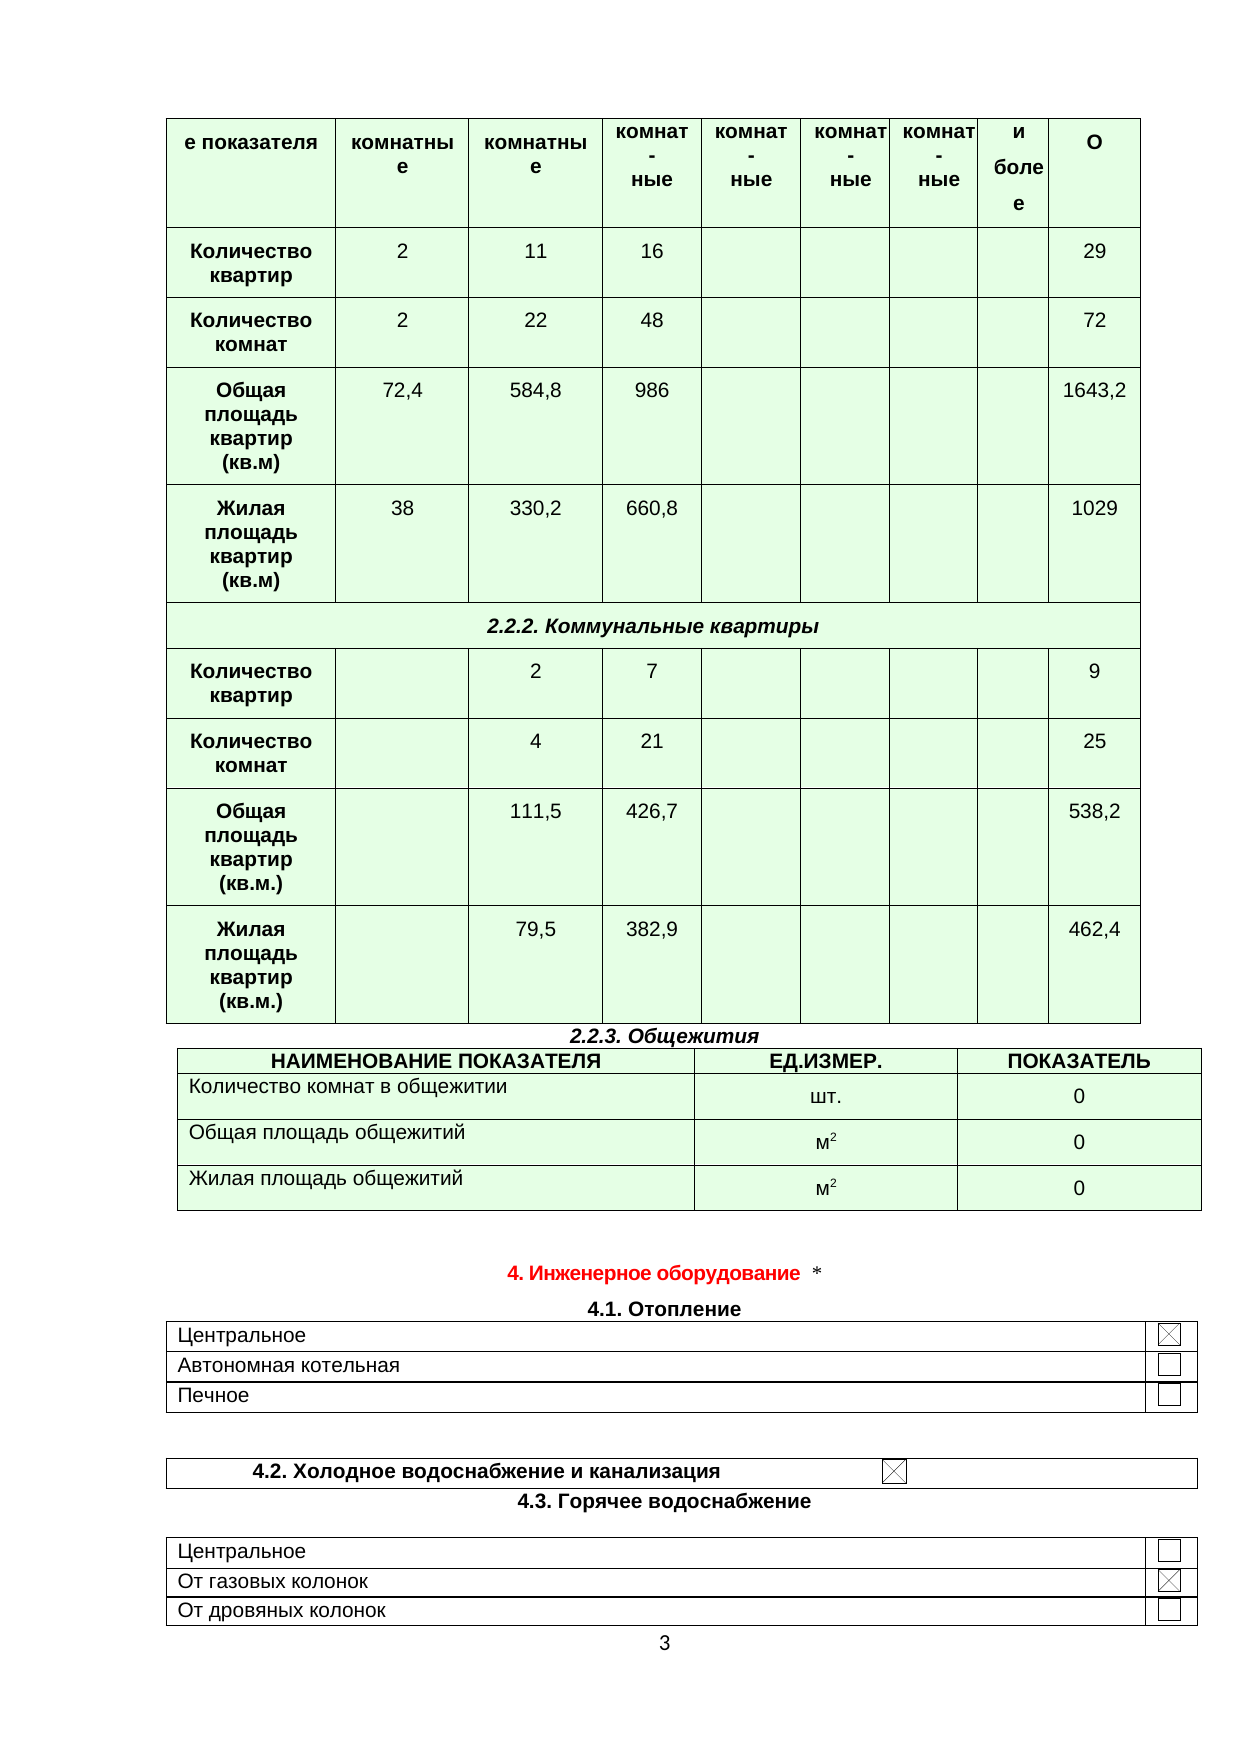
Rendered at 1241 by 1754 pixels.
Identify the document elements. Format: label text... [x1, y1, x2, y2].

table_cell [890, 368, 977, 484]
table_cell 111,5 [469, 789, 602, 905]
table_header Показатель [958, 1049, 1201, 1073]
table_cell [702, 649, 800, 718]
table_cell [890, 906, 977, 1023]
table_header [1146, 1538, 1197, 1567]
table_header 5 комнат- ные [801, 119, 889, 227]
table_cell 4 [469, 719, 602, 787]
table_cell 16 [603, 228, 701, 297]
table_cell 1029 [1049, 485, 1140, 602]
table_cell Общая площадь квартир (кв.м) [167, 368, 335, 484]
text 2.2.3. Общежития [177, 1024, 1152, 1048]
table_cell [1146, 1352, 1197, 1381]
table_header [1146, 1322, 1197, 1351]
table_cell м2 [695, 1120, 957, 1164]
table_cell [890, 789, 977, 905]
table_cell 986 [603, 368, 701, 484]
table_header 4 комнат- ные [702, 119, 800, 227]
table_cell 38 [336, 485, 468, 602]
table_cell 2.2.2. Коммунальные квартиры [167, 603, 1140, 648]
table_cell [801, 649, 889, 718]
table_header 3 комнат- ные [603, 119, 701, 227]
table_cell [890, 228, 977, 297]
table_cell [978, 485, 1048, 602]
table_header 4.2. Холодное водоснабжение и канализация [167, 1459, 1197, 1488]
table_cell [801, 228, 889, 297]
table_cell [1146, 1598, 1197, 1625]
table_cell м2 [695, 1166, 957, 1210]
table_cell Количество квартир [167, 649, 335, 718]
table_cell 0 [958, 1074, 1201, 1119]
table_header Ед.измер. [695, 1049, 957, 1073]
table_cell [978, 789, 1048, 905]
table_header Центральное [167, 1538, 1145, 1567]
table_cell 0 [958, 1166, 1201, 1210]
table_cell 2 [336, 228, 468, 297]
table_header 6 комнат- ные [890, 119, 977, 227]
table_cell [336, 906, 468, 1023]
table_header Наименование показателя [178, 1049, 694, 1073]
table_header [167, 119, 335, 227]
table_cell 22 [469, 298, 602, 367]
table_cell От газовых колонок [167, 1569, 1145, 1596]
table_cell Общая площадь квартир (кв.м.) [167, 789, 335, 905]
table_cell [336, 789, 468, 905]
table_cell Количество комнат [167, 298, 335, 367]
table_cell [702, 228, 800, 297]
table_cell Общая площадь общежитий [178, 1120, 694, 1164]
table_cell [702, 298, 800, 367]
table_header Центральное [167, 1322, 1145, 1351]
table_cell [978, 298, 1048, 367]
table_cell Количество квартир [167, 228, 335, 297]
table_cell 72 [1049, 298, 1140, 367]
table_cell 1643,2 [1049, 368, 1140, 484]
table_cell Жилая площадь квартир (кв.м.) [167, 906, 335, 1023]
table_cell [890, 298, 977, 367]
table_cell [702, 485, 800, 602]
table_cell Жилая площадь общежитий [178, 1166, 694, 1210]
table_cell 0 [958, 1120, 1201, 1164]
table_cell 330,2 [469, 485, 602, 602]
table_cell [1146, 1569, 1197, 1596]
table_cell [801, 485, 889, 602]
table_cell [702, 719, 800, 787]
table_cell [702, 906, 800, 1023]
table_cell [978, 649, 1048, 718]
table_cell 7 [603, 649, 701, 718]
table_cell [801, 789, 889, 905]
table_cell Количество комнат в общежитии [178, 1074, 694, 1119]
table_cell [801, 719, 889, 787]
table_cell [801, 368, 889, 484]
table_cell 79,5 [469, 906, 602, 1023]
table_cell 2 [336, 298, 468, 367]
table_cell Жилая площадь квартир (кв.м) [167, 485, 335, 602]
table_cell Автономная котельная [167, 1352, 1145, 1381]
table_cell 21 [603, 719, 701, 787]
subtitle 4. Инженерное оборудование * [177, 1261, 1152, 1285]
table_cell [890, 649, 977, 718]
table_cell [978, 906, 1048, 1023]
table_cell [1146, 1383, 1197, 1412]
table_cell [801, 298, 889, 367]
table_cell 25 [1049, 719, 1140, 787]
table_header 1 комнатные [336, 119, 468, 227]
table_cell 29 [1049, 228, 1140, 297]
table_cell шт. [695, 1074, 957, 1119]
table_cell [890, 485, 977, 602]
table_cell [801, 906, 889, 1023]
text 4.1. Отопление [177, 1297, 1152, 1321]
table_cell 382,9 [603, 906, 701, 1023]
table_cell От дровяных колонок [167, 1598, 1145, 1625]
table_cell [978, 228, 1048, 297]
table_cell 9 [1049, 649, 1140, 718]
table_header ВСЕГО [1049, 119, 1140, 227]
table_cell [702, 368, 800, 484]
table_cell 48 [603, 298, 701, 367]
table_header 2 комнатные [469, 119, 602, 227]
table_cell 584,8 [469, 368, 602, 484]
table_cell [336, 649, 468, 718]
table_cell Количество комнат [167, 719, 335, 787]
table_cell [890, 719, 977, 787]
table_cell 538,2 [1049, 789, 1140, 905]
table_cell 426,7 [603, 789, 701, 905]
table_cell 11 [469, 228, 602, 297]
table_cell 72,4 [336, 368, 468, 484]
table_cell 2 [469, 649, 602, 718]
text 4.3. Горячее водоснабжение [177, 1489, 1152, 1513]
table_cell 660,8 [603, 485, 701, 602]
table_cell [978, 368, 1048, 484]
table_header 7 и более [978, 119, 1048, 227]
table_cell [978, 719, 1048, 787]
table_cell [336, 719, 468, 787]
table_cell 462,4 [1049, 906, 1140, 1023]
table_cell Печное [167, 1383, 1145, 1412]
table_cell [702, 789, 800, 905]
